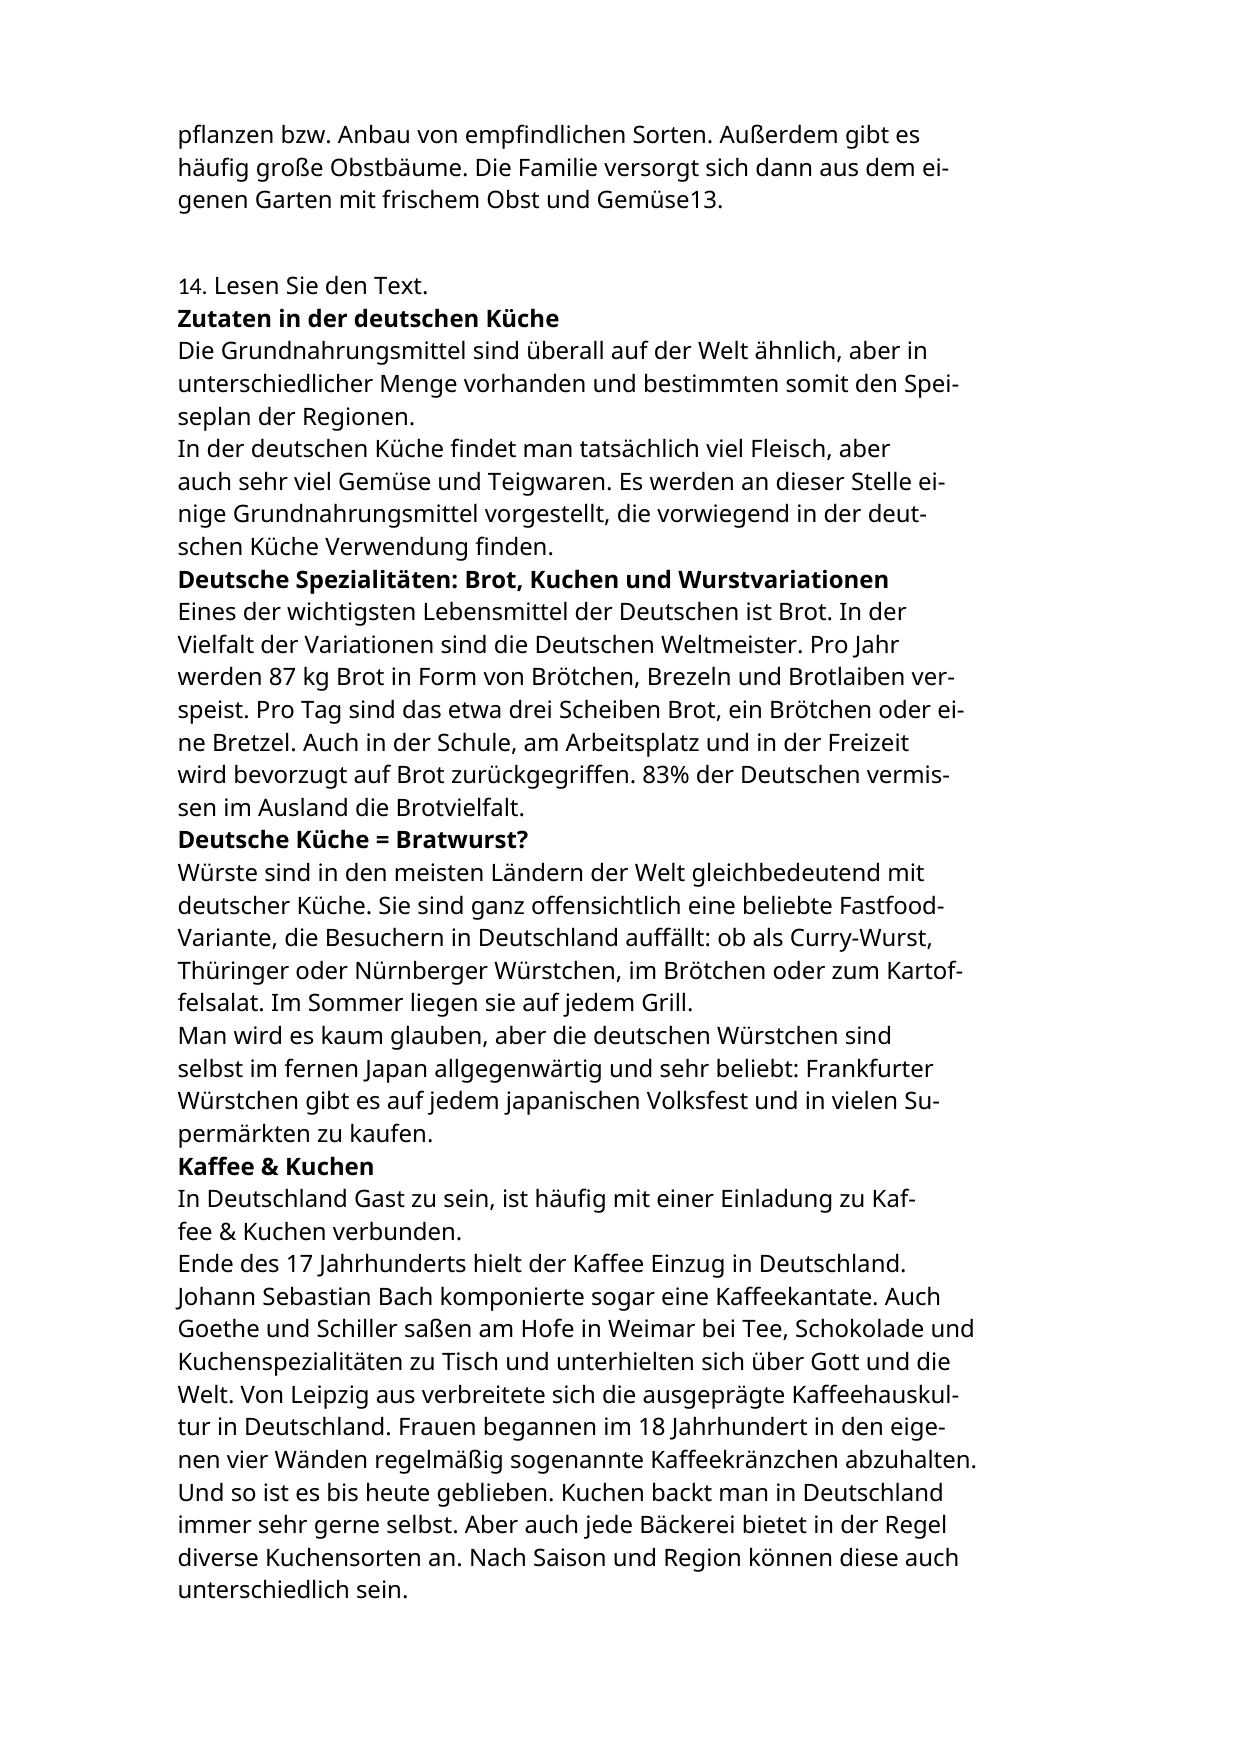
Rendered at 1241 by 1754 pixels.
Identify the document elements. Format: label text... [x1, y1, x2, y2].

text permärkten zu kaufen. [177, 1117, 1152, 1149]
text fee & Kuchen verbunden. [177, 1214, 1152, 1247]
text Würste sind in den meisten Ländern der Welt gleichbedeutend mit [177, 856, 1152, 888]
text Kuchenspezialitäten zu Tisch und unterhielten sich über Gott und die [177, 1345, 1152, 1377]
text tur in Deutschland. Frauen begannen im 18 Jahrhundert in den eige- [177, 1410, 1152, 1443]
text felsalat. Im Sommer liegen sie auf jedem Grill. [177, 986, 1152, 1019]
text wird bevorzugt auf Brot zurückgegriffen. 83% der Deutschen vermis- [177, 758, 1152, 791]
text Man wird es kaum glauben, aber die deutschen Würstchen sind [177, 1019, 1152, 1051]
text Deutsche Spezialitäten: Brot, Kuchen und Wurstvariationen [177, 562, 1152, 595]
text nige Grundnahrungsmittel vorgestellt, die vorwiegend in der deut- [177, 497, 1152, 530]
text ne Bretzel. Auch in der Schule, am Arbeitsplatz und in der Freizeit [177, 725, 1152, 758]
text genen Garten mit frischem Obst und Gemüse13. [177, 183, 1152, 216]
text In der deutschen Küche findet man tatsächlich viel Fleisch, aber [177, 432, 1152, 464]
text Eines der wichtigsten Lebensmittel der Deutschen ist Brot. In der [177, 595, 1152, 628]
text In Deutschland Gast zu sein, ist häufig mit einer Einladung zu Kaf- [177, 1182, 1152, 1214]
text Deutsche Küche = Bratwurst? [177, 823, 1152, 856]
text unterschiedlicher Menge vorhanden und bestimmten somit den Spei- [177, 367, 1152, 399]
text Goethe und Schiller saßen am Hofe in Weimar bei Tee, Schokolade und [177, 1312, 1152, 1345]
text Thüringer oder Nürnberger Würstchen, im Brötchen oder zum Kartof- [177, 954, 1152, 986]
text schen Küche Verwendung finden. [177, 530, 1152, 562]
text 14. Lesen Sie den Text. [177, 269, 1152, 302]
text werden 87 kg Brot in Form von Brötchen, Brezeln und Brotlaiben ver- [177, 660, 1152, 693]
text Die Grundnahrungsmittel sind überall auf der Welt ähnlich, aber in [177, 334, 1152, 367]
text Variante, die Besuchern in Deutschland auffällt: ob als Curry-Wurst, [177, 921, 1152, 954]
text Ende des 17 Jahrhunderts hielt der Kaffee Einzug in Deutschland. [177, 1247, 1152, 1280]
text Und so ist es bis heute geblieben. Kuchen backt man in Deutschland [177, 1475, 1152, 1508]
text nen vier Wänden regelmäßig sogenannte Kaffeekränzchen abzuhalten. [177, 1443, 1152, 1475]
text immer sehr gerne selbst. Aber auch jede Bäckerei bietet in der Regel [177, 1508, 1152, 1541]
text seplan der Regionen. [177, 399, 1152, 432]
text Johann Sebastian Bach komponierte sogar eine Kaffeekantate. Auch [177, 1280, 1152, 1312]
text pflanzen bzw. Anbau von empfindlichen Sorten. Außerdem gibt es [177, 118, 1152, 151]
text Kaffee & Kuchen [177, 1149, 1152, 1182]
text auch sehr viel Gemüse und Teigwaren. Es werden an dieser Stelle ei- [177, 464, 1152, 497]
text speist. Pro Tag sind das etwa drei Scheiben Brot, ein Brötchen oder ei- [177, 693, 1152, 725]
text Welt. Von Leipzig aus verbreitete sich die ausgeprägte Kaffeehauskul- [177, 1377, 1152, 1410]
text sen im Ausland die Brotvielfalt. [177, 791, 1152, 823]
text deutscher Küche. Sie sind ganz offensichtlich eine beliebte Fastfood- [177, 888, 1152, 921]
text Würstchen gibt es auf jedem japanischen Volksfest und in vielen Su- [177, 1084, 1152, 1117]
text Vielfalt der Variationen sind die Deutschen Weltmeister. Pro Jahr [177, 628, 1152, 660]
text selbst im fernen Japan allgegenwärtig und sehr beliebt: Frankfurter [177, 1051, 1152, 1084]
text diverse Kuchensorten an. Nach Saison und Region können diese auch [177, 1541, 1152, 1573]
text unterschiedlich sein. [177, 1573, 1152, 1606]
text häufig große Obstbäume. Die Familie versorgt sich dann aus dem ei- [177, 151, 1152, 183]
text Zutaten in der deutschen Küche [177, 302, 1152, 334]
